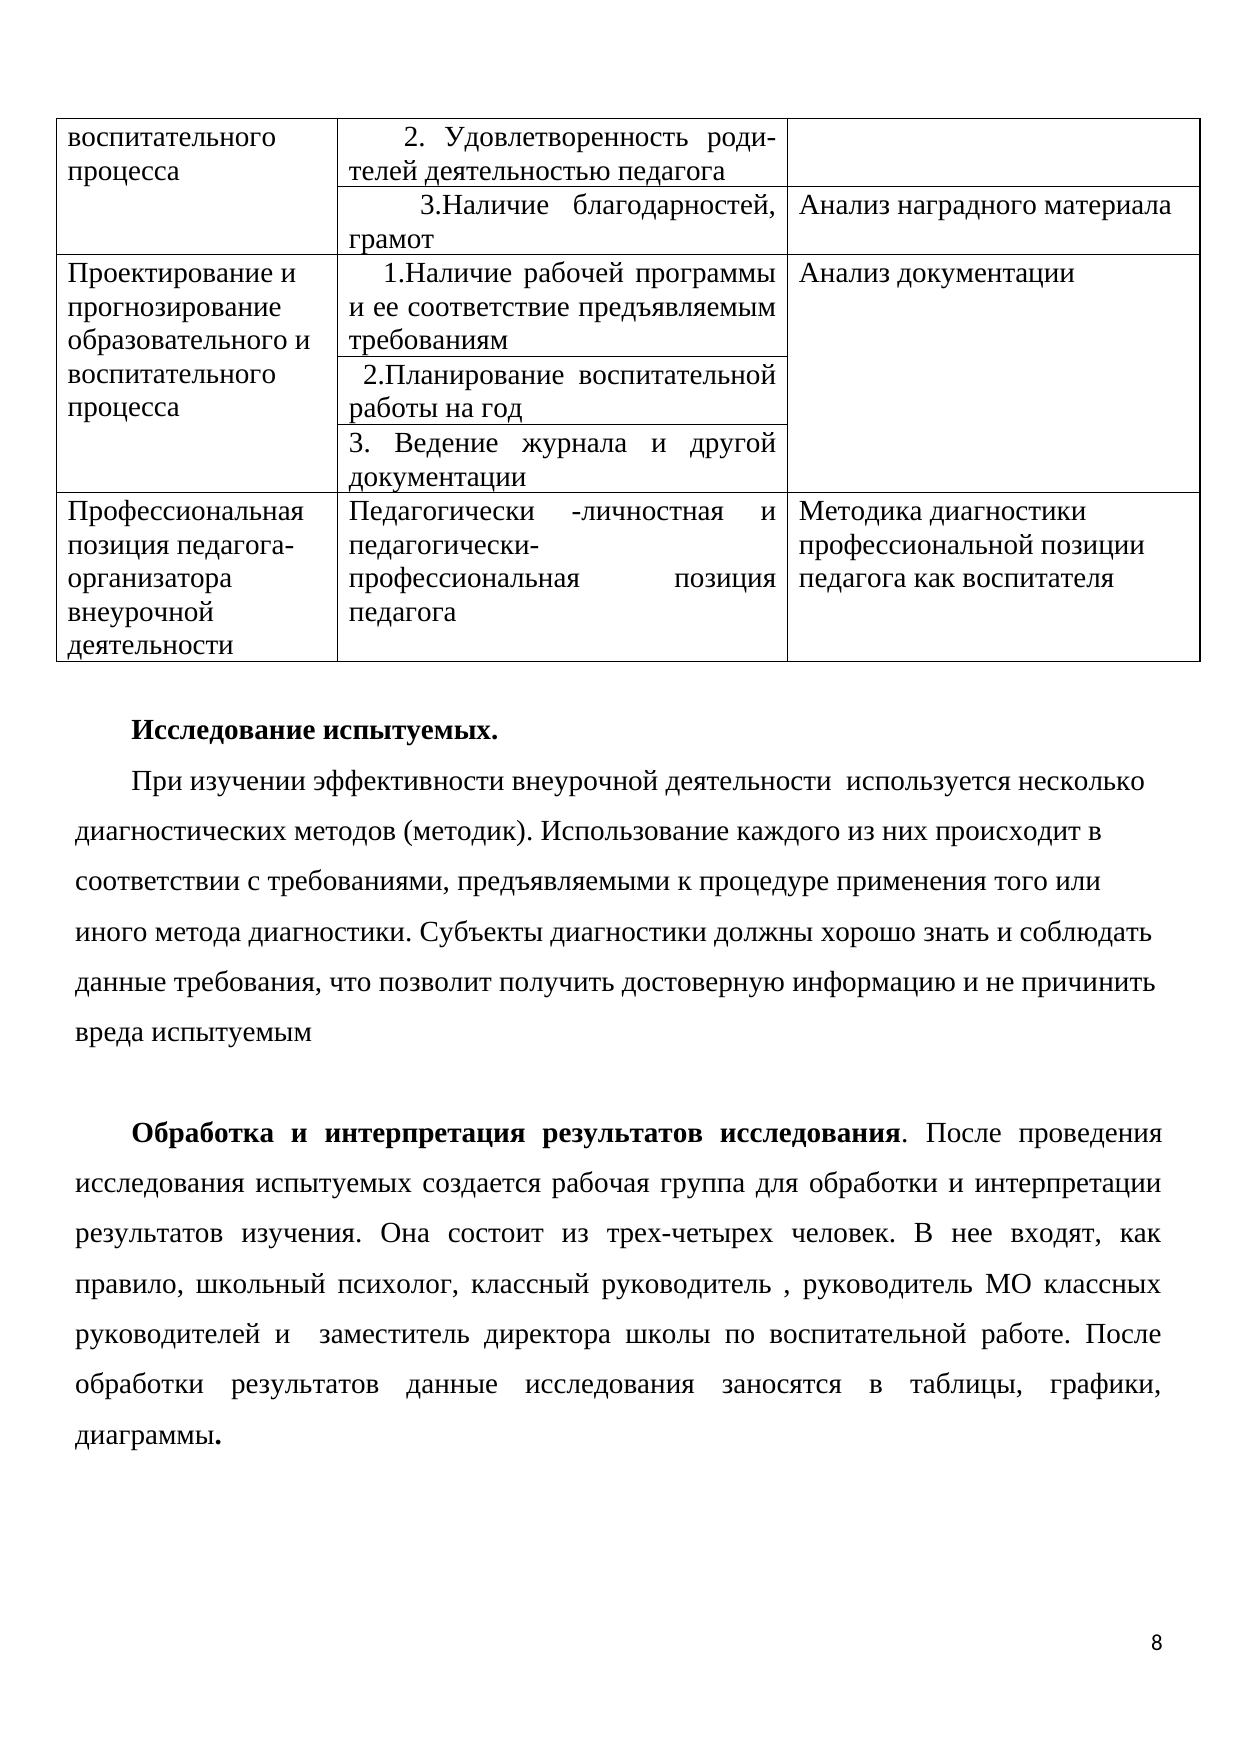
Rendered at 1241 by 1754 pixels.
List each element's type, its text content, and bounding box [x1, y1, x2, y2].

table_cell 3. Ведение журнала и другой документации [338, 425, 787, 492]
table_cell 2. Удовлетворенность роди-телей деятельностью педагога [338, 119, 787, 186]
table_cell Анализ документации [788, 255, 1199, 492]
text При изучении эффективности внеурочной деятельности используется несколько диагностических методов (методик). Использование каждого из них происходит в соответствии с требованиями, предъявляемыми к процедуре применения того или иного метода диагностики. Субъекты диагностики должны хорошо знать и соблюдать данные требования, что позволит получить достоверную информацию и не причинить вреда испытуемым [75, 763, 1162, 1048]
text Исследование испытуемых. [75, 712, 1162, 746]
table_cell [57, 119, 337, 254]
table_cell Профессиональная позиция педагога- организатора внеурочной деятельности [57, 493, 337, 661]
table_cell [788, 119, 1199, 186]
table_cell 1.Наличие рабочей программы и ее соответствие предъявляемым требованиям [338, 255, 787, 356]
table_cell 3.Наличие благодарностей, грамот [338, 187, 787, 254]
table_cell 2.Планирование воспитательной работы на год [338, 357, 787, 424]
table_cell Проектирование и прогнозирование образовательного и воспитательного процесса [57, 255, 337, 492]
text Обработка и интерпретация результатов исследования. После проведения исследования испытуемых создается рабочая группа для обработки и интерпретации результатов изучения. Она состоит из трех-четырех человек. В нее входят, как правило, школьный психолог, классный руководитель , руководитель МО классных руководителей и заместитель директора школы по воспитательной работе. После обработки результатов данные исследования заносятся в таблицы, графики, диаграммы. [75, 1115, 1162, 1450]
table_cell Методика диагностики профессиональной позиции педагога как воспитателя [788, 493, 1199, 661]
table_cell Анализ наградного материала [788, 187, 1199, 254]
table_cell Педагогически -личностная и педагогически- профессиональная позиция педагога [338, 493, 787, 661]
